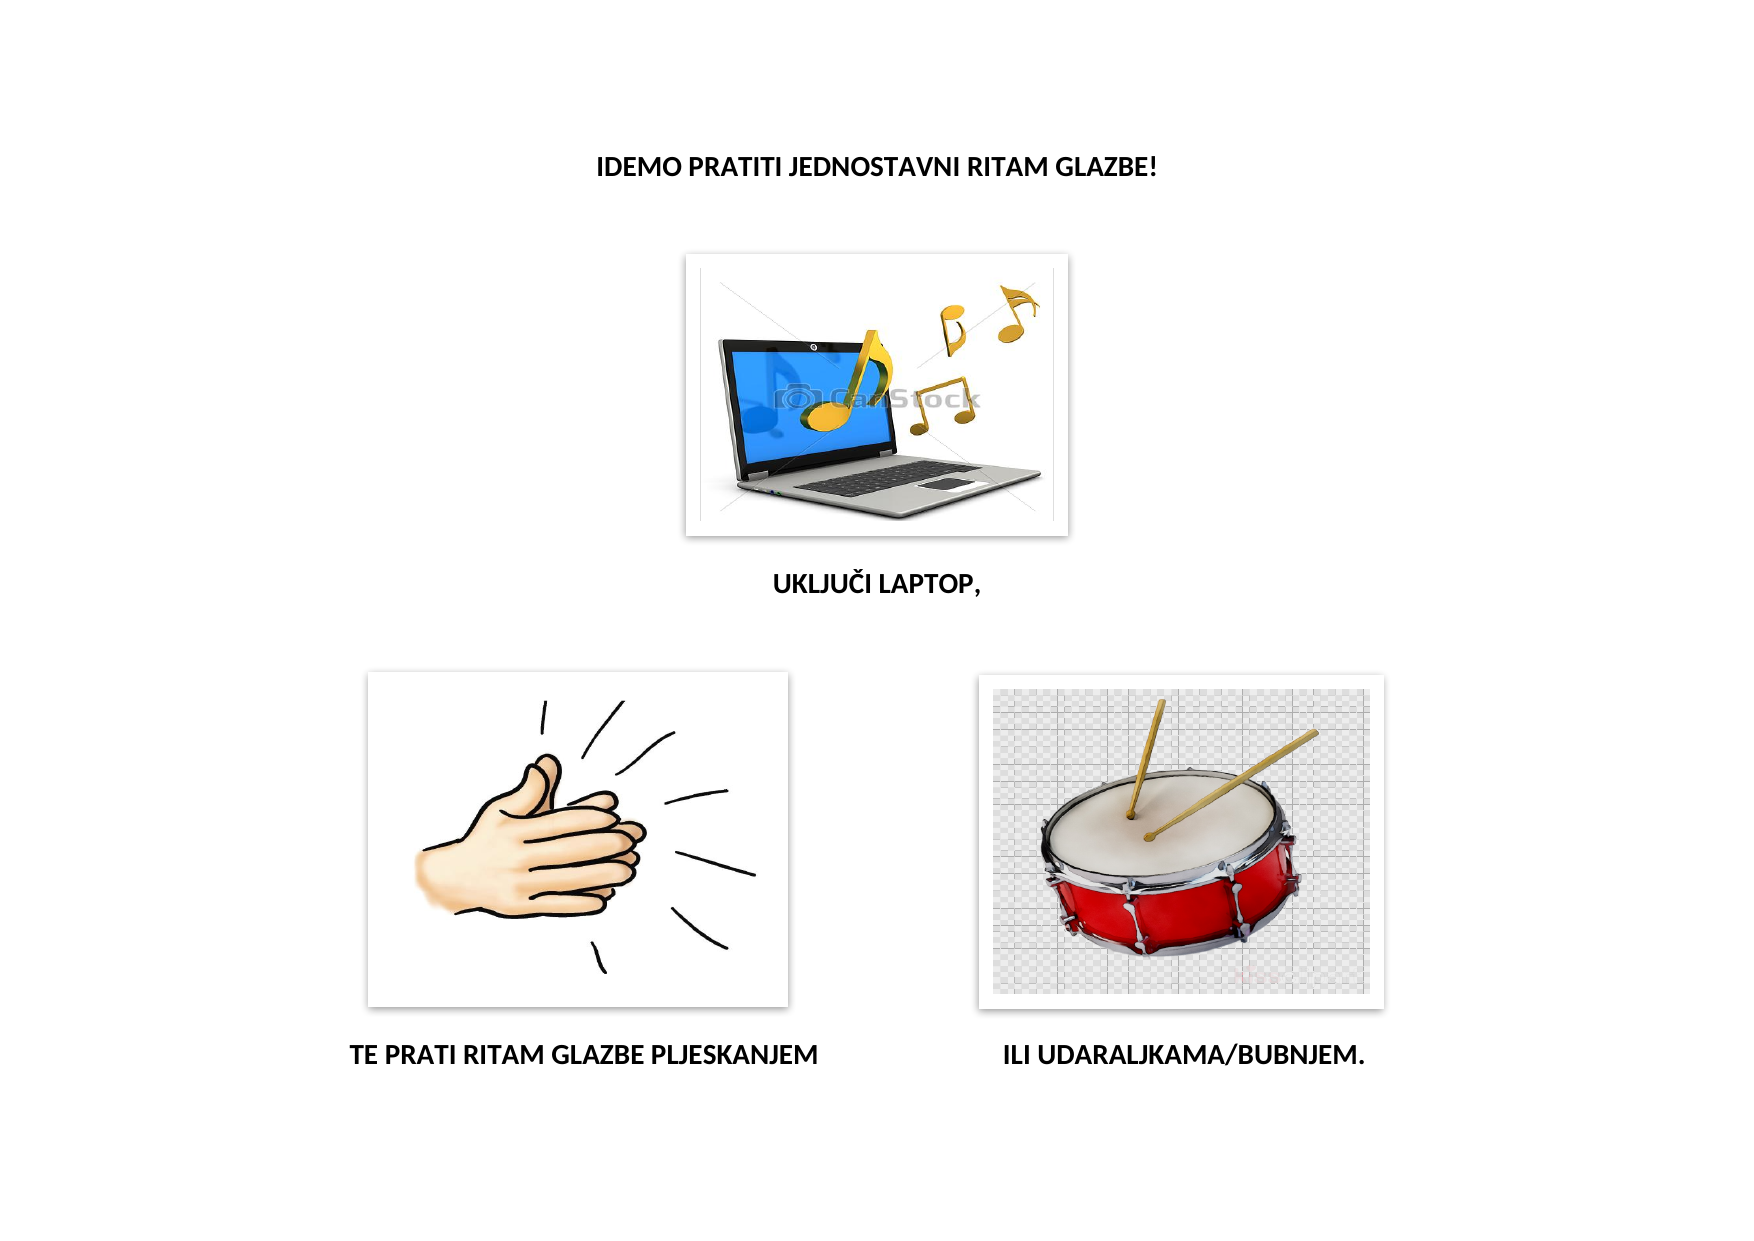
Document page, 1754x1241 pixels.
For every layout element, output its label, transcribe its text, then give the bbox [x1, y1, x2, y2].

text UKLJUČI LAPTOP, [148, 565, 1606, 601]
picture [383, 686, 773, 992]
picture [700, 268, 1054, 521]
picture [993, 689, 1370, 994]
text TE PRATI RITAM GLAZBE PLJESKANJEM ILI UDARALJKAMA/BUBNJEM. [148, 1036, 1606, 1072]
text IDEMO PRATITI JEDNOSTAVNI RITAM GLAZBE! [148, 148, 1606, 183]
